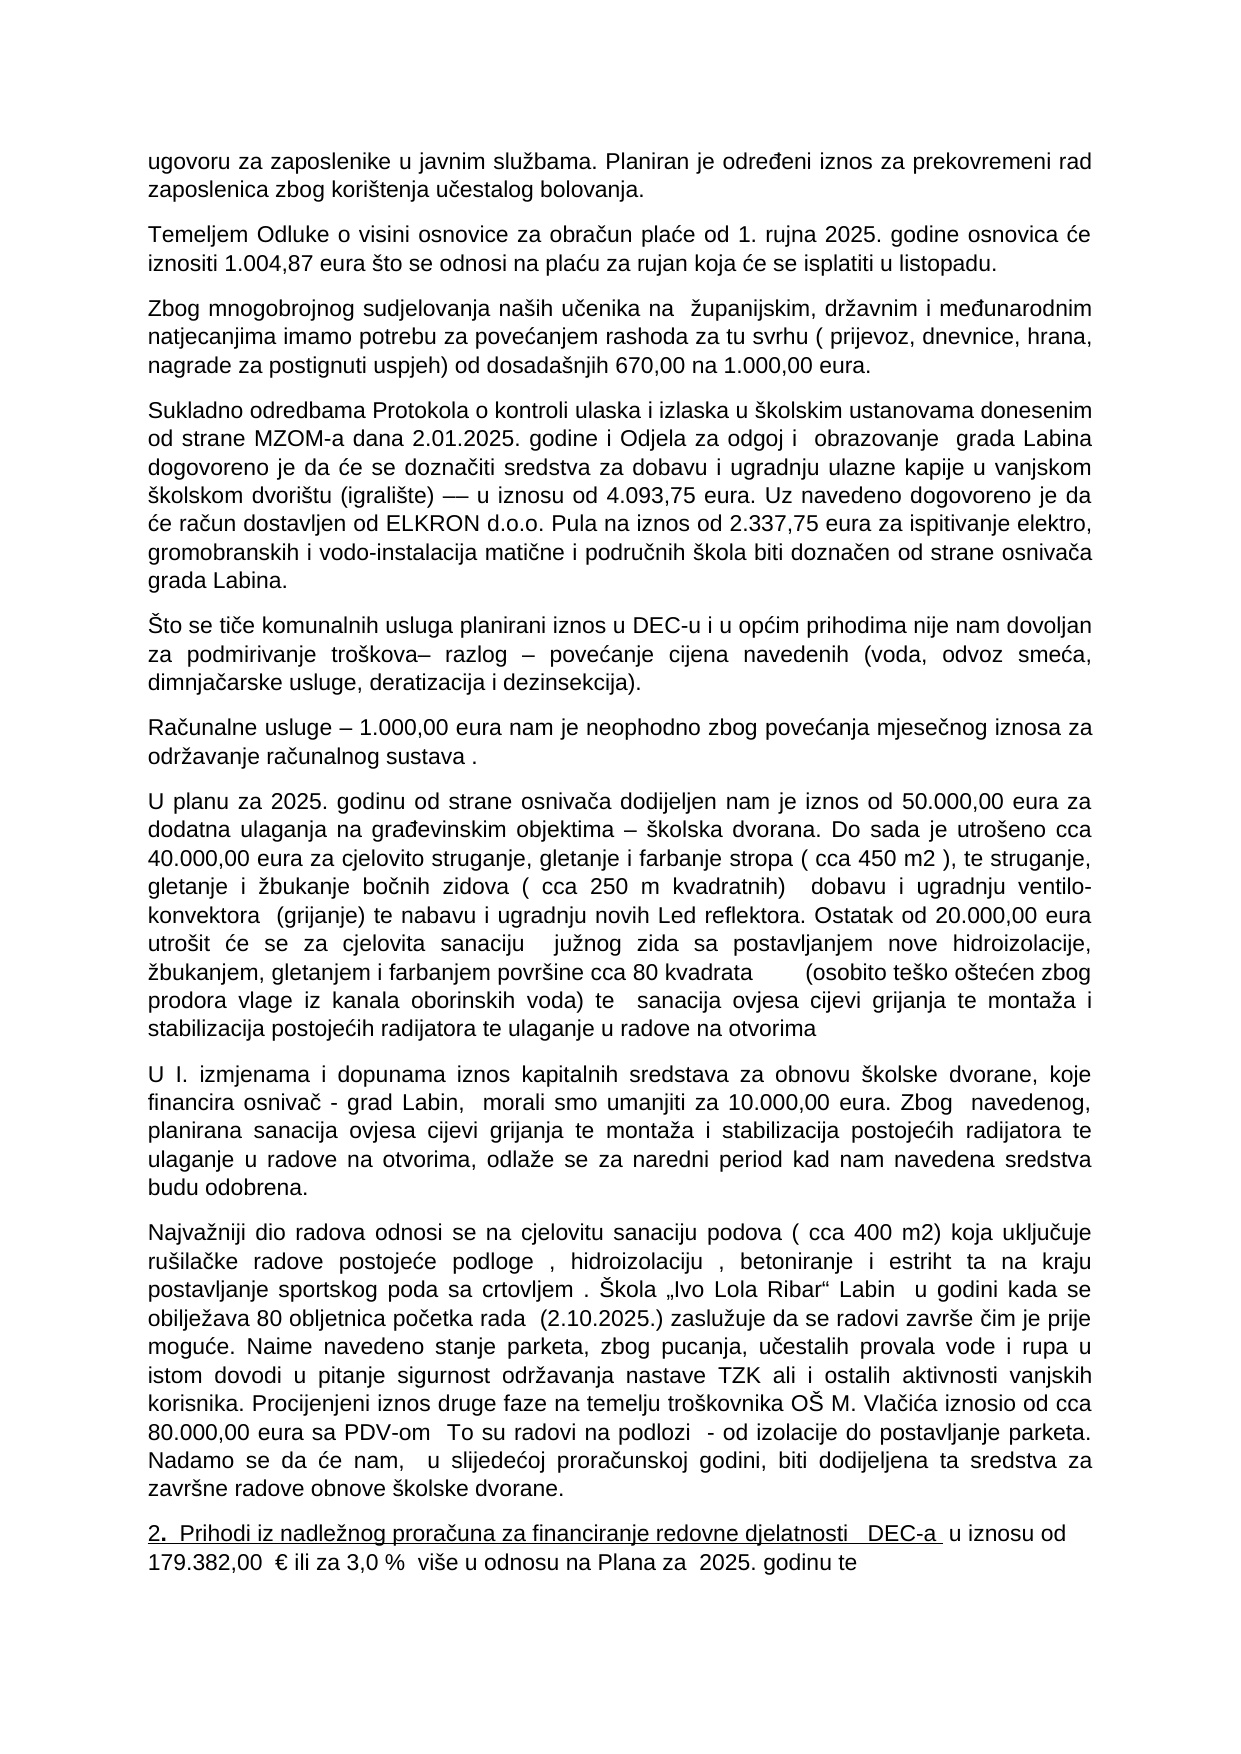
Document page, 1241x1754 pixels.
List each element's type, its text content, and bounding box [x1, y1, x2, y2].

text Najvažniji dio radova odnosi se na cjelovitu sanaciju podova ( cca 400 m2) koja uključuje rušilačke radove postojeće podloge , hidroizolaciju , betoniranje i estriht ta na kraju postavljanje sportskog poda sa crtovljem . Škola „Ivo Lola Ribar“ Labin u godini kada se obilježava 80 obljetnica početka rada (2.10.2025.) zaslužuje da se radovi završe čim je prije moguće. Naime navedeno stanje parketa, zbog pucanja, učestalih provala vode i rupa u istom dovodi u pitanje sigurnost održavanja nastave TZK ali i ostalih aktivnosti vanjskih korisnika. Procijenjeni iznos druge faze na temelju troškovnika OŠ M. Vlačića iznosio od cca 80.000,00 eura sa PDV-om To su radovi na podlozi - od izolacije do postavljanje parketa. Nadamo se da će nam, u slijedećoj proračunskoj godini, biti dodijeljena ta sredstva za završne radove obnove školske dvorane. [148, 1219, 1093, 1502]
text 2. Prihodi iz nadležnog proračuna za financiranje redovne djelatnosti DEC-a u iznosu od [148, 1520, 1093, 1547]
text Računalne usluge – 1.000,00 eura nam je neophodno zbog povećanja mjesečnog iznosa za održavanje računalnog sustava . [148, 714, 1093, 769]
text 179.382,00 € ili za 3,0 % više u odnosu na Plana za 2025. godinu te [148, 1549, 1093, 1575]
text Temeljem Odluke o visini osnovice za obračun plaće od 1. rujna 2025. godine osnovica će iznositi 1.004,87 eura što se odnosi na plaću za rujan koja će se isplatiti u listopadu. [148, 221, 1093, 276]
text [148, 148, 1093, 202]
text Što se tiče komunalnih usluga planirani iznos u DEC-u i u općim prihodima nije nam dovoljan za podmirivanje troškova– razlog – povećanje cijena navedenih (voda, odvoz smeća, dimnjačarske usluge, deratizacija i dezinsekcija). [148, 612, 1093, 696]
text U I. izmjenama i dopunama iznos kapitalnih sredstava za obnovu školske dvorane, koje financira osnivač - grad Labin, morali smo umanjiti za 10.000,00 eura. Zbog navedenog, planirana sanacija ovjesa cijevi grijanja te montaža i stabilizacija postojećih radijatora te ulaganje u radove na otvorima, odlaže se za naredni period kad nam navedena sredstva budu odobrena. [148, 1061, 1093, 1201]
text Zbog mnogobrojnog sudjelovanja naših učenika na županijskim, državnim i međunarodnim natjecanjima imamo potrebu za povećanjem rashoda za tu svrhu ( prijevoz, dnevnice, hrana, nagrade za postignuti uspjeh) od dosadašnjih 670,00 na 1.000,00 eura. [148, 295, 1093, 378]
text U planu za 2025. godinu od strane osnivača dodijeljen nam je iznos od 50.000,00 eura za dodatna ulaganja na građevinskim objektima – školska dvorana. Do sada je utrošeno cca 40.000,00 eura za cjelovito struganje, gletanje i farbanje stropa ( cca 450 m2 ), te struganje, gletanje i žbukanje bočnih zidova ( cca 250 m kvadratnih) dobavu i ugradnju ventilo-konvektora (grijanje) te nabavu i ugradnju novih Led reflektora. Ostatak od 20.000,00 eura utrošit će se za cjelovita sanaciju južnog zida sa postavljanjem nove hidroizolacije, žbukanjem, gletanjem i farbanjem površine cca 80 kvadrata (osobito teško oštećen zbog prodora vlage iz kanala oborinskih voda) te sanacija ovjesa cijevi grijanja te montaža i stabilizacija postojećih radijatora te ulaganje u radove na otvorima [148, 788, 1093, 1042]
text Sukladno odredbama Protokola o kontroli ulaska i izlaska u školskim ustanovama donesenim od strane MZOM-a dana 2.01.2025. godine i Odjela za odgoj i obrazovanje grada Labina dogovoreno je da će se doznačiti sredstva za dobavu i ugradnju ulazne kapije u vanjskom školskom dvorištu (igralište) –– u iznosu od 4.093,75 eura. Uz navedeno dogovoreno je da će račun dostavljen od ELKRON d.o.o. Pula na iznos od 2.337,75 eura za ispitivanje elektro, gromobranskih i vodo-instalacija matične i područnih škola biti doznačen od strane osnivača grada Labina. [148, 397, 1093, 594]
